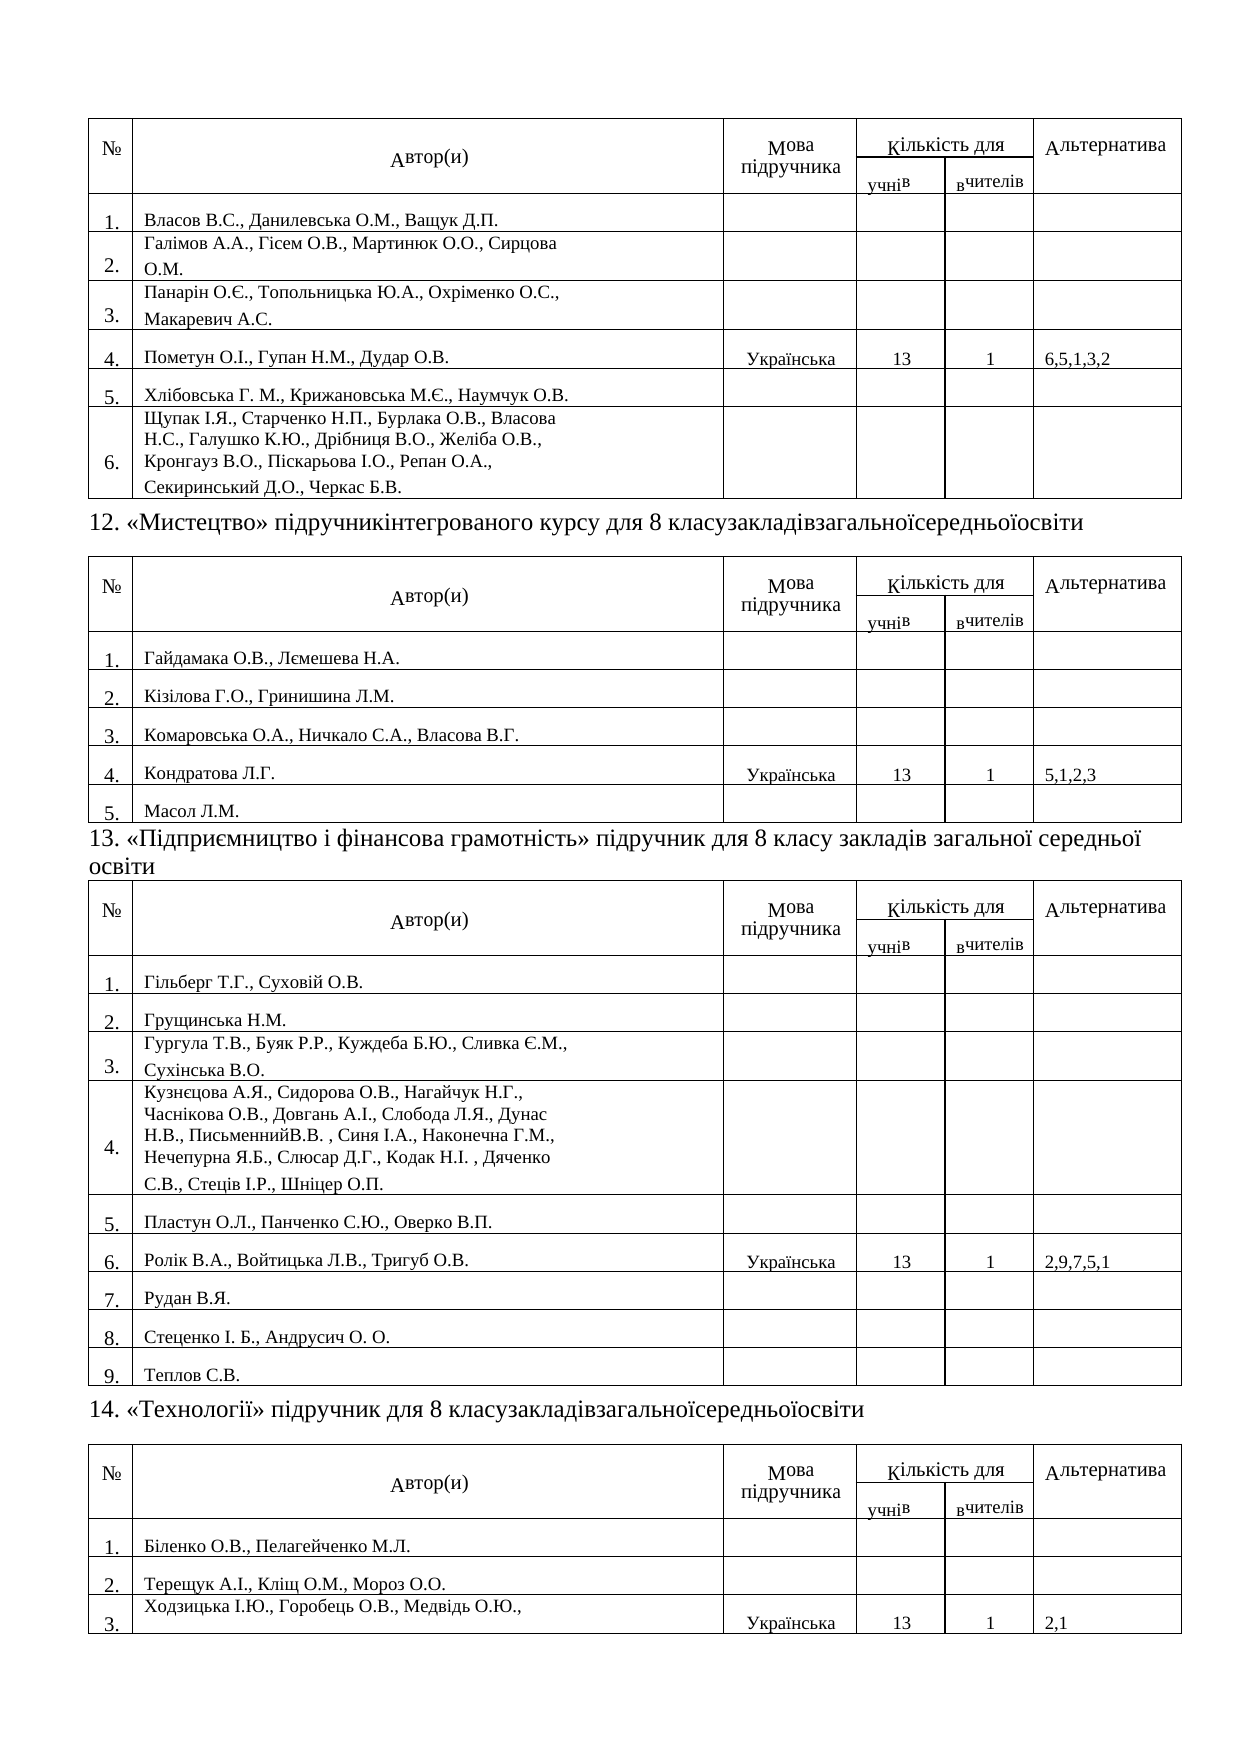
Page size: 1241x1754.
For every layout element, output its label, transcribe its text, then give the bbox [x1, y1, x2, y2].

table_cell [724, 1310, 856, 1347]
table_cell 5. [89, 1195, 132, 1232]
table_cell [946, 1272, 1033, 1309]
table_header Автор(и) [133, 557, 723, 631]
table_cell [946, 194, 1033, 231]
table_cell 2,9,7,5,1 [1034, 1234, 1181, 1271]
table_cell [946, 632, 1033, 669]
table_cell [857, 1272, 944, 1309]
table_cell 5. [89, 785, 132, 822]
table_cell Пометун О.І., Гупан Н.М., Дудар О.В. [133, 330, 723, 367]
table_cell [946, 1310, 1033, 1347]
text 13. «Підприємництво і фінансова грамотність» підручник для 8 класу закладів загальної середньої освіти [88, 823, 1181, 880]
table_cell 13 [857, 746, 944, 783]
table_cell [946, 1195, 1033, 1232]
table_cell [1034, 670, 1181, 707]
table_header Мова підручника [724, 557, 856, 631]
table_header Альтернатива [1034, 119, 1181, 192]
table_cell вчителів [946, 1483, 1033, 1518]
table_cell [1034, 785, 1181, 822]
table_header Мова підручника [724, 1445, 856, 1518]
table_cell 13 [857, 1234, 944, 1271]
table_header Автор(и) [133, 1445, 723, 1518]
table_cell 4. [89, 330, 132, 367]
table_cell [946, 1032, 1033, 1080]
table_cell Українська [724, 1595, 856, 1632]
table_cell [946, 994, 1033, 1031]
table_cell 4. [89, 746, 132, 783]
table_header Альтернатива [1034, 1445, 1181, 1518]
table_cell [724, 232, 856, 280]
table_cell учнів [857, 596, 944, 631]
table_cell Пластун О.Л., Панченко С.Ю., Оверко В.П. [133, 1195, 723, 1232]
table_header № [89, 557, 132, 631]
text 14. «Технології» підручник для 8 класузакладівзагальноїсередньоїосвіти [88, 1397, 1183, 1423]
table_cell [1034, 708, 1181, 745]
table_cell [857, 956, 944, 993]
table_cell [1034, 1081, 1181, 1194]
table_cell 3. [89, 281, 132, 329]
table_cell вчителів [946, 158, 1033, 192]
table_cell [1034, 994, 1181, 1031]
table_cell [946, 407, 1033, 498]
table_cell 1 [946, 330, 1033, 367]
table_cell Щупак І.Я., Старченко Н.П., Бурлака О.В., Власова Н.С., Галушко К.Ю., Дрібниця В.О., Желіба О.В., Кронгауз В.О., Піскарьова І.О., Репан О.А., Секиринський Д.О., Черкас Б.В. [133, 407, 723, 498]
table_cell Українська [724, 1234, 856, 1271]
table_cell [724, 994, 856, 1031]
text 12. «Мистецтво» підручникінтегрованого курсу для 8 класузакладівзагальноїсередньоїосвіти [88, 509, 1183, 535]
table_cell Кузнєцова А.Я., Сидорова О.В., Нагайчук Н.Г., Часнікова О.В., Довгань А.І., Слобода Л.Я., Дунас Н.В., ПисьменнийВ.В. , Синя І.А., Наконечна Г.М., Нечепурна Я.Б., Слюсар Д.Г., Кодак Н.І. , Дяченко С.В., Стеців І.Р., Шніцер О.П. [133, 1081, 723, 1194]
table_cell Стеценко І. Б., Андрусич О. О. [133, 1310, 723, 1347]
table_cell 1. [89, 194, 132, 231]
table_header Автор(и) [133, 119, 723, 192]
table_cell [946, 232, 1033, 280]
table_cell 6,5,1,3,2 [1034, 330, 1181, 367]
table_cell Теплов С.В. [133, 1348, 723, 1385]
table_cell [857, 994, 944, 1031]
table_cell [946, 785, 1033, 822]
table_cell [724, 708, 856, 745]
table_cell 1 [946, 746, 1033, 783]
table_cell [1034, 956, 1181, 993]
table_cell [724, 369, 856, 406]
table_cell 5,1,2,3 [1034, 746, 1181, 783]
table_cell [946, 1081, 1033, 1194]
table_cell Гургула Т.В., Буяк Р.Р., Куждеба Б.Ю., Сливка Є.М., Сухінська В.О. [133, 1032, 723, 1080]
table_header Альтернатива [1034, 557, 1181, 631]
table_cell [724, 956, 856, 993]
table_cell 9. [89, 1348, 132, 1385]
table_cell [946, 1348, 1033, 1385]
table_cell [946, 956, 1033, 993]
table_cell Панарін О.Є., Топольницька Ю.А., Охріменко О.С., Макаревич А.С. [133, 281, 723, 329]
table_cell Рудан В.Я. [133, 1272, 723, 1309]
table_cell [946, 281, 1033, 329]
table_cell 1. [89, 1519, 132, 1556]
table_cell вчителів [946, 920, 1033, 954]
table_cell 3. [89, 1595, 132, 1632]
table_cell вчителів [946, 596, 1033, 631]
table_cell 6. [89, 1234, 132, 1271]
table_cell Грущинська Н.М. [133, 994, 723, 1031]
table_header Автор(и) [133, 881, 723, 954]
table_cell [724, 632, 856, 669]
table_cell [724, 1272, 856, 1309]
table_cell [857, 785, 944, 822]
table_cell [1034, 281, 1181, 329]
table_cell 1. [89, 632, 132, 669]
table_cell [857, 369, 944, 406]
table_cell 2. [89, 232, 132, 280]
table_cell [1034, 1557, 1181, 1594]
table_cell [1034, 407, 1181, 498]
table_cell 13 [857, 1595, 944, 1632]
table_cell [857, 232, 944, 280]
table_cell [133, 1595, 723, 1632]
table_cell [857, 194, 944, 231]
table_header Мова підручника [724, 881, 856, 954]
table_cell 3. [89, 708, 132, 745]
table_cell 6. [89, 407, 132, 498]
table_cell Масол Л.М. [133, 785, 723, 822]
table_cell [857, 708, 944, 745]
table_header № [89, 881, 132, 954]
table_cell [724, 1081, 856, 1194]
table_cell [724, 1557, 856, 1594]
table_cell [857, 281, 944, 329]
table_cell [857, 632, 944, 669]
table_cell [857, 1195, 944, 1232]
table_cell 2,1 [1034, 1595, 1181, 1632]
table_cell [1034, 194, 1181, 231]
table_cell [857, 670, 944, 707]
table_header Альтернатива [1034, 881, 1181, 954]
table_cell [946, 369, 1033, 406]
table_cell Галімов А.А., Гісем О.В., Мартинюк О.О., Сирцова О.М. [133, 232, 723, 280]
table_cell [1034, 632, 1181, 669]
table_cell [1034, 1310, 1181, 1347]
table_cell Українська [724, 746, 856, 783]
table_cell Біленко О.В., Пелагейченко М.Л. [133, 1519, 723, 1556]
table_cell учнів [857, 1483, 944, 1518]
table_cell [1034, 1348, 1181, 1385]
table_cell [724, 1348, 856, 1385]
table_cell 2. [89, 1557, 132, 1594]
table_cell 4. [89, 1081, 132, 1194]
table_cell [724, 670, 856, 707]
table_cell [946, 670, 1033, 707]
table_cell [946, 1519, 1033, 1556]
table_cell [1034, 1272, 1181, 1309]
table_cell [1034, 1519, 1181, 1556]
table_cell учнів [857, 920, 944, 954]
table_cell [724, 281, 856, 329]
table_cell [946, 1557, 1033, 1594]
table_header № [89, 119, 132, 192]
table_cell 13 [857, 330, 944, 367]
table_header Мова підручника [724, 119, 856, 192]
table_header № [89, 1445, 132, 1518]
table_header Кількість для [857, 1445, 1033, 1482]
table_cell Кондратова Л.Г. [133, 746, 723, 783]
table_cell [724, 407, 856, 498]
table_cell Ролік В.А., Войтицька Л.В., Тригуб О.В. [133, 1234, 723, 1271]
table_cell [1034, 369, 1181, 406]
table_header Кількість для [857, 881, 1033, 918]
table_cell [1034, 1195, 1181, 1232]
table_cell 2. [89, 670, 132, 707]
table_cell [724, 1519, 856, 1556]
table_cell Комаровська О.А., Ничкало С.А., Власова В.Г. [133, 708, 723, 745]
table_cell [1034, 232, 1181, 280]
table_cell [724, 785, 856, 822]
table_header Кількість для [857, 557, 1033, 594]
table_cell Власов В.С., Данилевська О.М., Ващук Д.П. [133, 194, 723, 231]
table_cell Гайдамака О.В., Лємешева Н.А. [133, 632, 723, 669]
table_cell [1034, 1032, 1181, 1080]
table_cell [724, 1195, 856, 1232]
table_cell [724, 1032, 856, 1080]
table_cell 8. [89, 1310, 132, 1347]
table_cell [946, 708, 1033, 745]
table_cell Хлібовська Г. М., Крижановська М.Є., Наумчук О.В. [133, 369, 723, 406]
table_cell 1. [89, 956, 132, 993]
table_cell 3. [89, 1032, 132, 1080]
table_cell 2. [89, 994, 132, 1031]
table_cell учнів [857, 158, 944, 192]
table_cell [857, 1310, 944, 1347]
table_cell [857, 1519, 944, 1556]
table_cell [724, 194, 856, 231]
table_cell [857, 1348, 944, 1385]
table_header Кількість для [857, 119, 1033, 156]
table_cell 5. [89, 369, 132, 406]
table_cell Кізілова Г.О., Гринишина Л.М. [133, 670, 723, 707]
table_cell 7. [89, 1272, 132, 1309]
table_cell Гільберг Т.Г., Суховій О.В. [133, 956, 723, 993]
table_cell [857, 1032, 944, 1080]
table_cell 1 [946, 1595, 1033, 1632]
table_cell Українська [724, 330, 856, 367]
table_cell Терещук А.І., Кліщ О.М., Мороз О.О. [133, 1557, 723, 1594]
table_cell [857, 1557, 944, 1594]
table_cell [857, 1081, 944, 1194]
table_cell [857, 407, 944, 498]
table_cell 1 [946, 1234, 1033, 1271]
